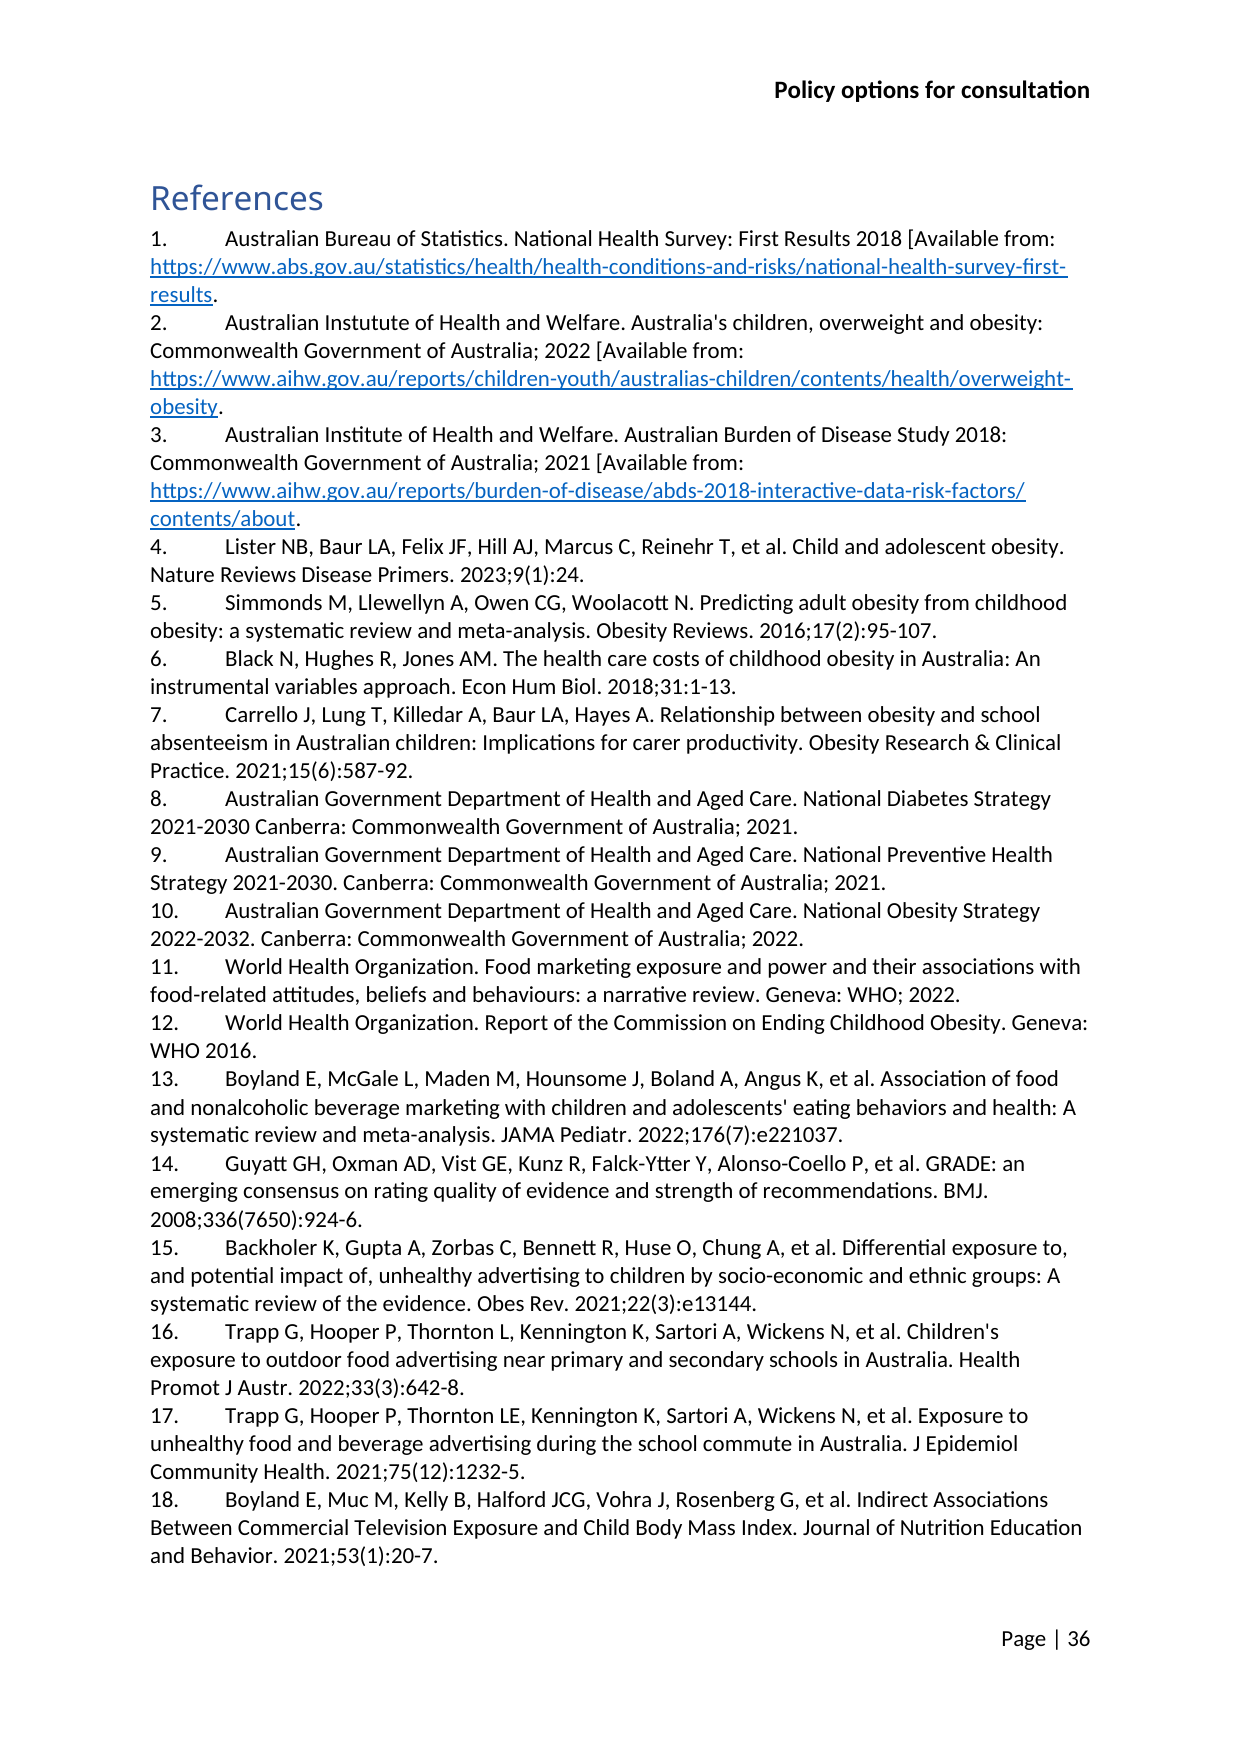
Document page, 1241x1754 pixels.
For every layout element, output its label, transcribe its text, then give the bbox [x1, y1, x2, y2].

text 18. Boyland E, Muc M, Kelly B, Halford JCG, Vohra J, Rosenberg G, et al. Indirect Associations Between Commercial Television Exposure and Child Body Mass Index. Journal of Nutrition Education and Behavior. 2021;53(1):20-7. [150, 1485, 1090, 1569]
text 8. Australian Government Department of Health and Aged Care. National Diabetes Strategy 2021-2030 Canberra: Commonwealth Government of Australia; 2021. [150, 784, 1090, 840]
text 12. World Health Organization. Report of the Commission on Ending Childhood Obesity. Geneva: WHO 2016. [150, 1008, 1090, 1064]
text 6. Black N, Hughes R, Jones AM. The health care costs of childhood obesity in Australia: An instrumental variables approach. Econ Hum Biol. 2018;31:1-13. [150, 644, 1090, 700]
text 2. Australian Instutute of Health and Welfare. Australia's children, overweight and obesity: Commonwealth Government of Australia; 2022 [Available from: https://www.aihw.gov.au/reports/children-youth/australias-children/contents/health/overweight-obesity. [150, 308, 1090, 420]
text 5. Simmonds M, Llewellyn A, Owen CG, Woolacott N. Predicting adult obesity from childhood obesity: a systematic review and meta-analysis. Obesity Reviews. 2016;17(2):95-107. [150, 588, 1090, 644]
text 17. Trapp G, Hooper P, Thornton LE, Kennington K, Sartori A, Wickens N, et al. Exposure to unhealthy food and beverage advertising during the school commute in Australia. J Epidemiol Community Health. 2021;75(12):1232-5. [150, 1401, 1090, 1485]
text 15. Backholer K, Gupta A, Zorbas C, Bennett R, Huse O, Chung A, et al. Differential exposure to, and potential impact of, unhealthy advertising to children by socio-economic and ethnic groups: A systematic review of the evidence. Obes Rev. 2021;22(3):e13144. [150, 1233, 1090, 1317]
text 13. Boyland E, McGale L, Maden M, Hounsome J, Boland A, Angus K, et al. Association of food and nonalcoholic beverage marketing with children and adolescents' eating behaviors and health: A systematic review and meta-analysis. JAMA Pediatr. 2022;176(7):e221037. [150, 1064, 1090, 1149]
text 4. Lister NB, Baur LA, Felix JF, Hill AJ, Marcus C, Reinehr T, et al. Child and adolescent obesity. Nature Reviews Disease Primers. 2023;9(1):24. [150, 532, 1090, 588]
subtitle References [150, 175, 1090, 220]
text 16. Trapp G, Hooper P, Thornton L, Kennington K, Sartori A, Wickens N, et al. Children's exposure to outdoor food advertising near primary and secondary schools in Australia. Health Promot J Austr. 2022;33(3):642-8. [150, 1317, 1090, 1401]
text 11. World Health Organization. Food marketing exposure and power and their associations with food-related attitudes, beliefs and behaviours: a narrative review. Geneva: WHO; 2022. [150, 952, 1090, 1008]
text 3. Australian Institute of Health and Welfare. Australian Burden of Disease Study 2018: Commonwealth Government of Australia; 2021 [Available from: https://www.aihw.gov.au/reports/burden-of-disease/abds-2018-interactive-data-risk-factors/contents/about. [150, 420, 1090, 532]
text 14. Guyatt GH, Oxman AD, Vist GE, Kunz R, Falck-Ytter Y, Alonso-Coello P, et al. GRADE: an emerging consensus on rating quality of evidence and strength of recommendations. BMJ. 2008;336(7650):924-6. [150, 1149, 1090, 1233]
text 7. Carrello J, Lung T, Killedar A, Baur LA, Hayes A. Relationship between obesity and school absenteeism in Australian children: Implications for carer productivity. Obesity Research & Clinical Practice. 2021;15(6):587-92. [150, 700, 1090, 784]
text 10. Australian Government Department of Health and Aged Care. National Obesity Strategy 2022-2032. Canberra: Commonwealth Government of Australia; 2022. [150, 896, 1090, 952]
text 9. Australian Government Department of Health and Aged Care. National Preventive Health Strategy 2021-2030. Canberra: Commonwealth Government of Australia; 2021. [150, 840, 1090, 896]
text 1. Australian Bureau of Statistics. National Health Survey: First Results 2018 [Available from: https://www.abs.gov.au/statistics/health/health-conditions-and-risks/national-health-survey-first-results. [150, 224, 1090, 308]
